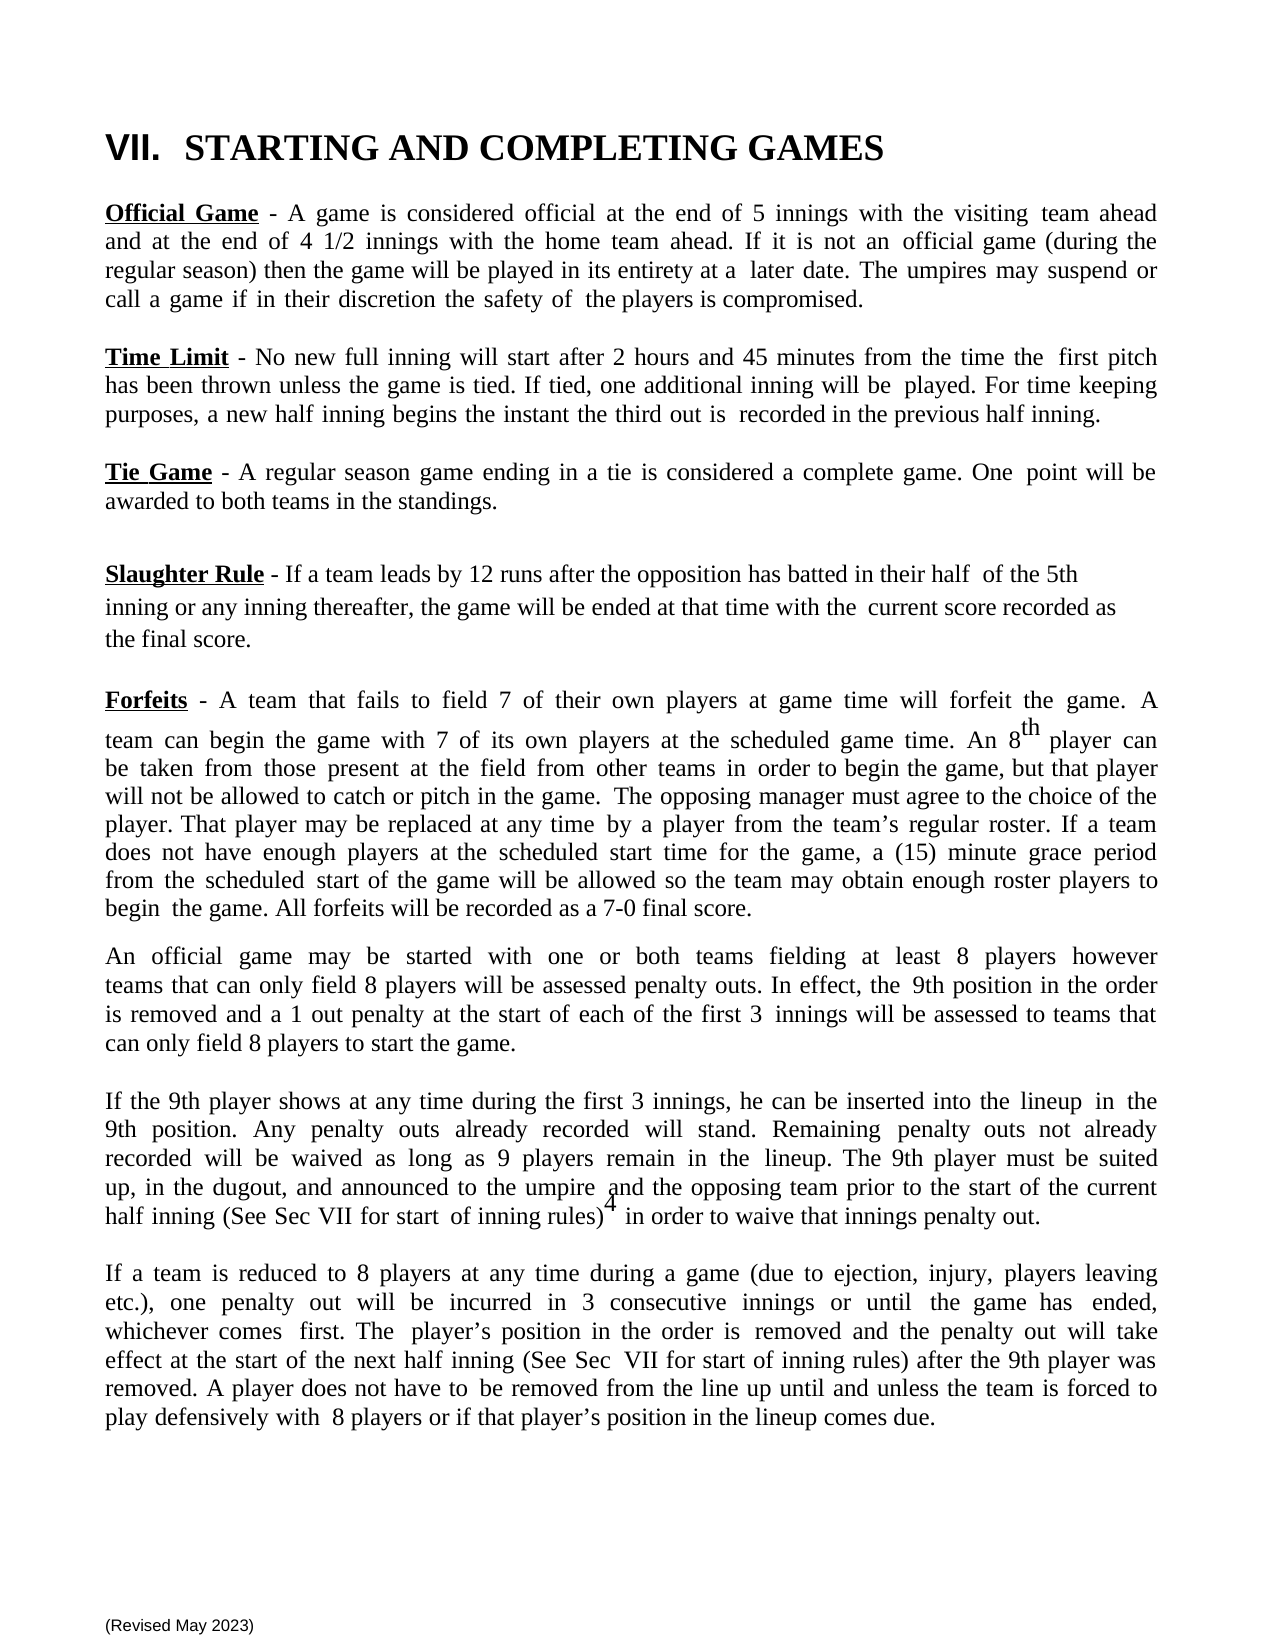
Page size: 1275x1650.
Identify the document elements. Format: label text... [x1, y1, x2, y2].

text If the 9th player shows at any time during the first 3 innings, he can be inserted into the lineup in the 9th position. Any penalty outs already recorded will stand. Remaining penalty outs not already recorded will be waived as long as 9 players remain in the lineup. The 9th player must be suited up, in the dugout, and announced to the umpire and the opposing team prior to the start of the current half inning (See Sec VII for start of inning rules)4 in order to waive that innings penalty out. [105, 1086, 1158, 1230]
text Tie Game - A regular season game ending in a tie is considered a complete game. One point will be awarded to both teams in the standings. [105, 457, 1158, 515]
subtitle STARTING AND COMPLETING GAMES [105, 125, 1170, 169]
text Time Limit - No new full inning will start after 2 hours and 45 minutes from the time the first pitch has been thrown unless the game is tied. If tied, one additional inning will be played. For time keeping purposes, a new half inning begins the instant the third out is recorded in the previous half inning. [105, 342, 1158, 428]
text Official Game - A game is considered official at the end of 5 innings with the visiting team ahead and at the end of 4 1/2 innings with the home team ahead. If it is not an official game (during the regular season) then the game will be played in its entirety at a later date. The umpires may suspend or call a game if in their discretion the safety of the players is compromised. [105, 198, 1158, 313]
text Slaughter Rule - If a team leads by 12 runs after the opposition has batted in their half of the 5th inning or any inning thereafter, the game will be ended at that time with the current score recorded as the final score. [105, 559, 1131, 653]
text If a team is reduced to 8 players at any time during a game (due to ejection, injury, players leaving etc.), one penalty out will be incurred in 3 consecutive innings or until the game has ended, whichever comes first. The player’s position in the order is removed and the penalty out will take effect at the start of the next half inning (See Sec VII for start of inning rules) after the 9th player was removed. A player does not have to be removed from the line up until and unless the team is forced to play defensively with 8 players or if that player’s position in the lineup comes due. [105, 1259, 1158, 1431]
text Forfeits - A team that fails to field 7 of their own players at game time will forfeit the game. A team can begin the game with 7 of its own players at the scheduled game time. An 8th player can be taken from those present at the field from other teams in order to begin the game, but that player will not be allowed to catch or pitch in the game. The opposing manager must agree to the choice of the player. That player may be replaced at any time by a player from the team’s regular roster. If a team does not have enough players at the scheduled start time for the game, a (15) minute grace period from the scheduled start of the game will be allowed so the team may obtain enough roster players to begin the game. All forfeits will be recorded as a 7-0 final score. [105, 686, 1158, 922]
text An official game may be started with one or both teams fielding at least 8 players however teams that can only field 8 players will be assessed penalty outs. In effect, the 9th position in the order is removed and a 1 out penalty at the start of each of the first 3 innings will be assessed to teams that can only field 8 players to start the game. [105, 941, 1158, 1056]
